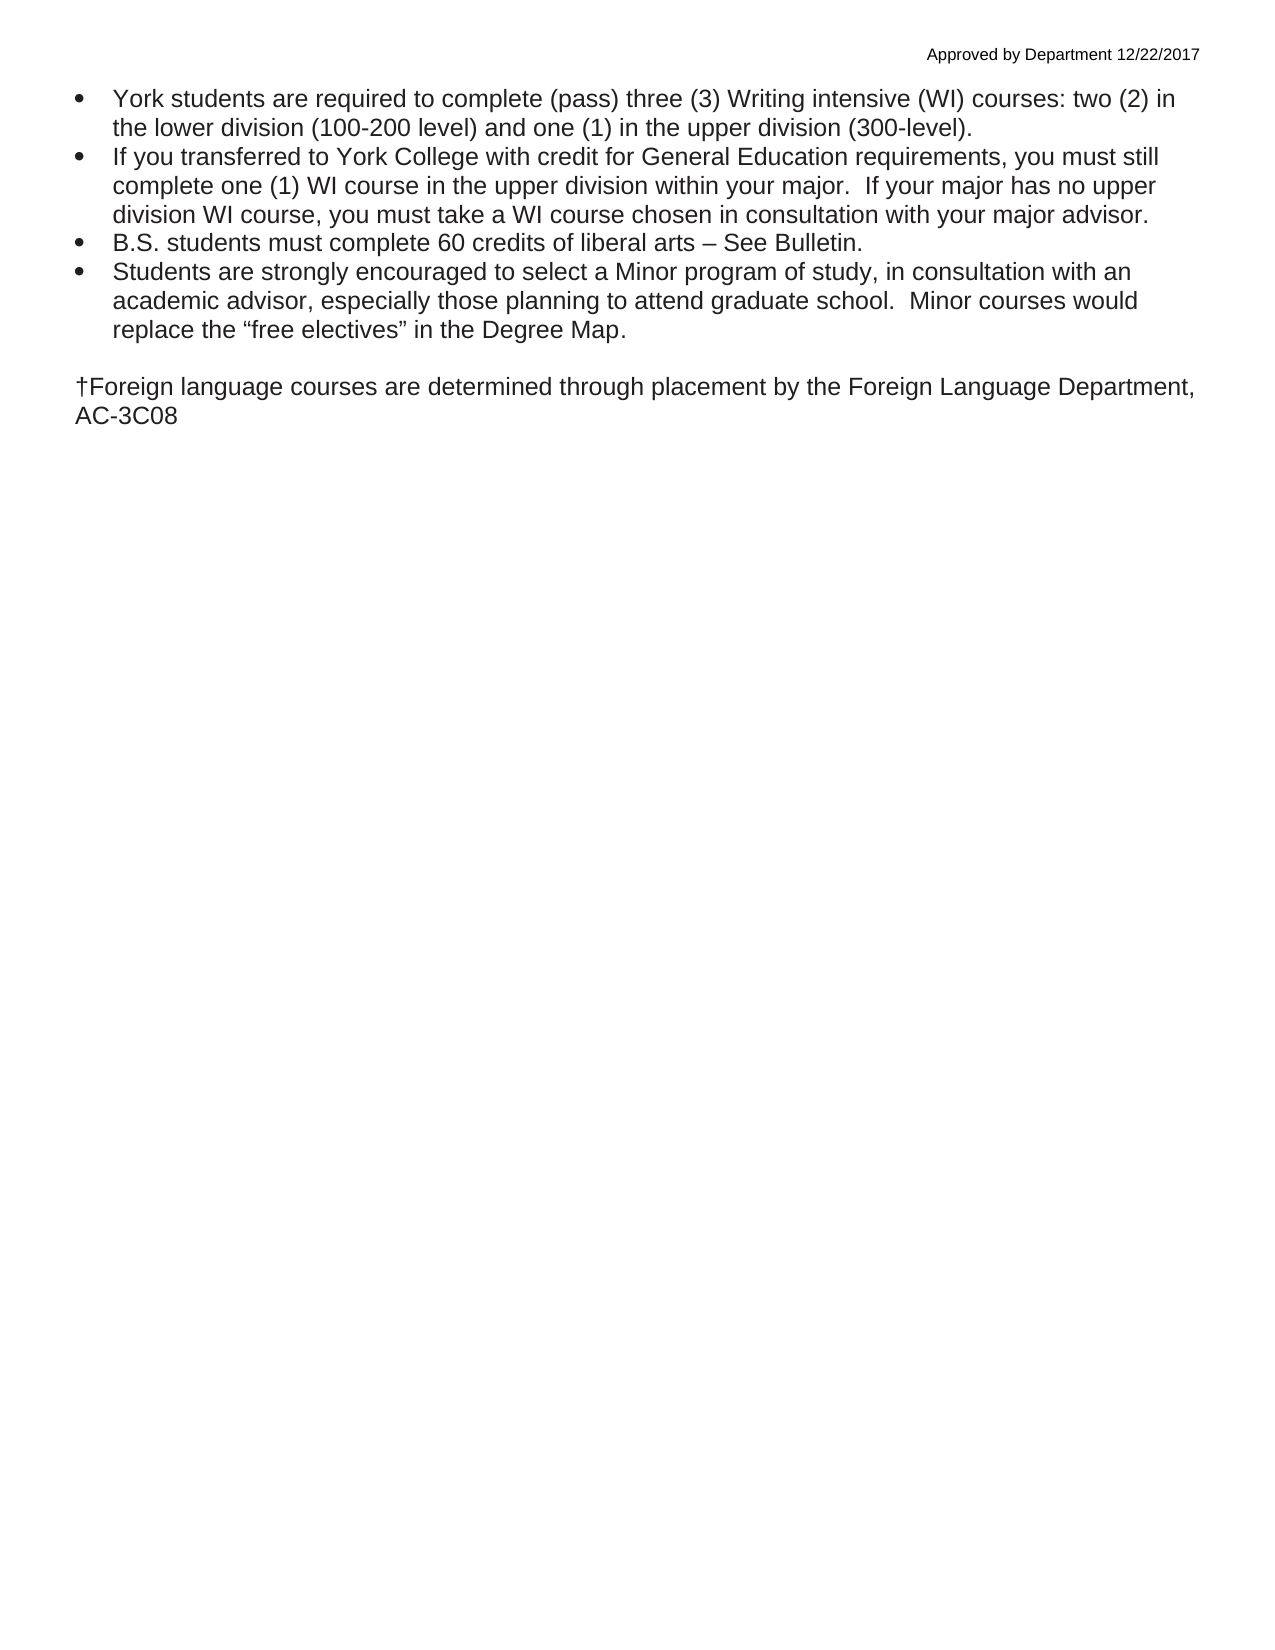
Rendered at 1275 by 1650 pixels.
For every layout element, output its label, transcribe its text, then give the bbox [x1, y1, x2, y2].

list Students are strongly encouraged to select a Minor program of study, in consultation with an academic advisor, especially those planning to attend graduate school. Minor courses would replace the “free electives” in the Degree Map. [75, 257, 1200, 344]
list If you transferred to York College with credit for General Education requirements, you must still complete one (1) WI course in the upper division within your major. If your major has no upper division WI course, you must take a WI course chosen in consultation with your major advisor. [75, 142, 1200, 228]
text †Foreign language courses are determined through placement by the Foreign Language Department, AC-3C08 [75, 372, 1200, 430]
list York students are required to complete (pass) three (3) Writing intensive (WI) courses: two (2) in the lower division (100-200 level) and one (1) in the upper division (300-level). [75, 84, 1200, 142]
list B.S. students must complete 60 credits of liberal arts – See Bulletin. [75, 228, 1200, 257]
